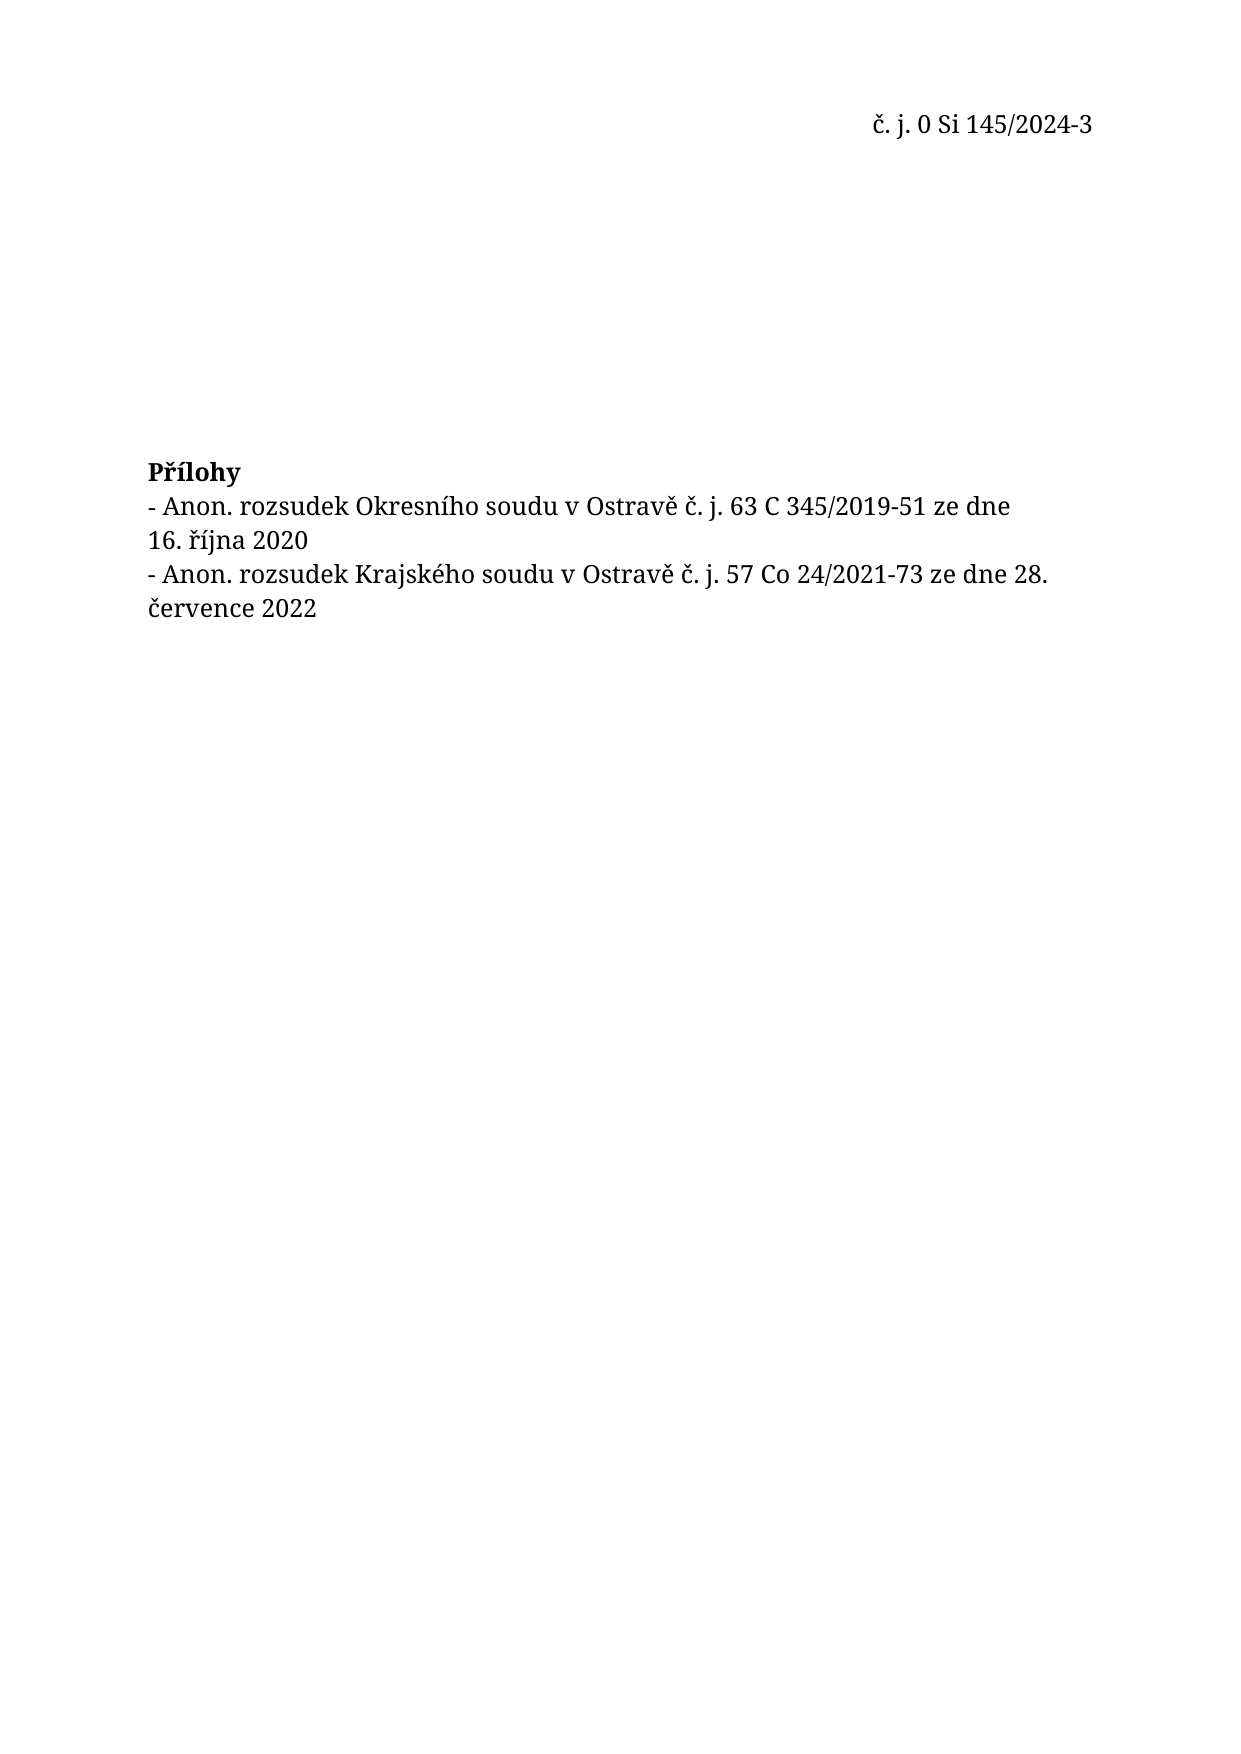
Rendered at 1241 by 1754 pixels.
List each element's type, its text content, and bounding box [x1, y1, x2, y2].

text - Anon. rozsudek Okresního soudu v Ostravě č. j. 63 C 345/2019-51 ze dne 16. října 2020 [148, 488, 1093, 556]
text - Anon. rozsudek Krajského soudu v Ostravě č. j. 57 Co 24/2021-73 ze dne 28. července 2022 [148, 556, 1093, 624]
text Přílohy [148, 454, 1093, 488]
